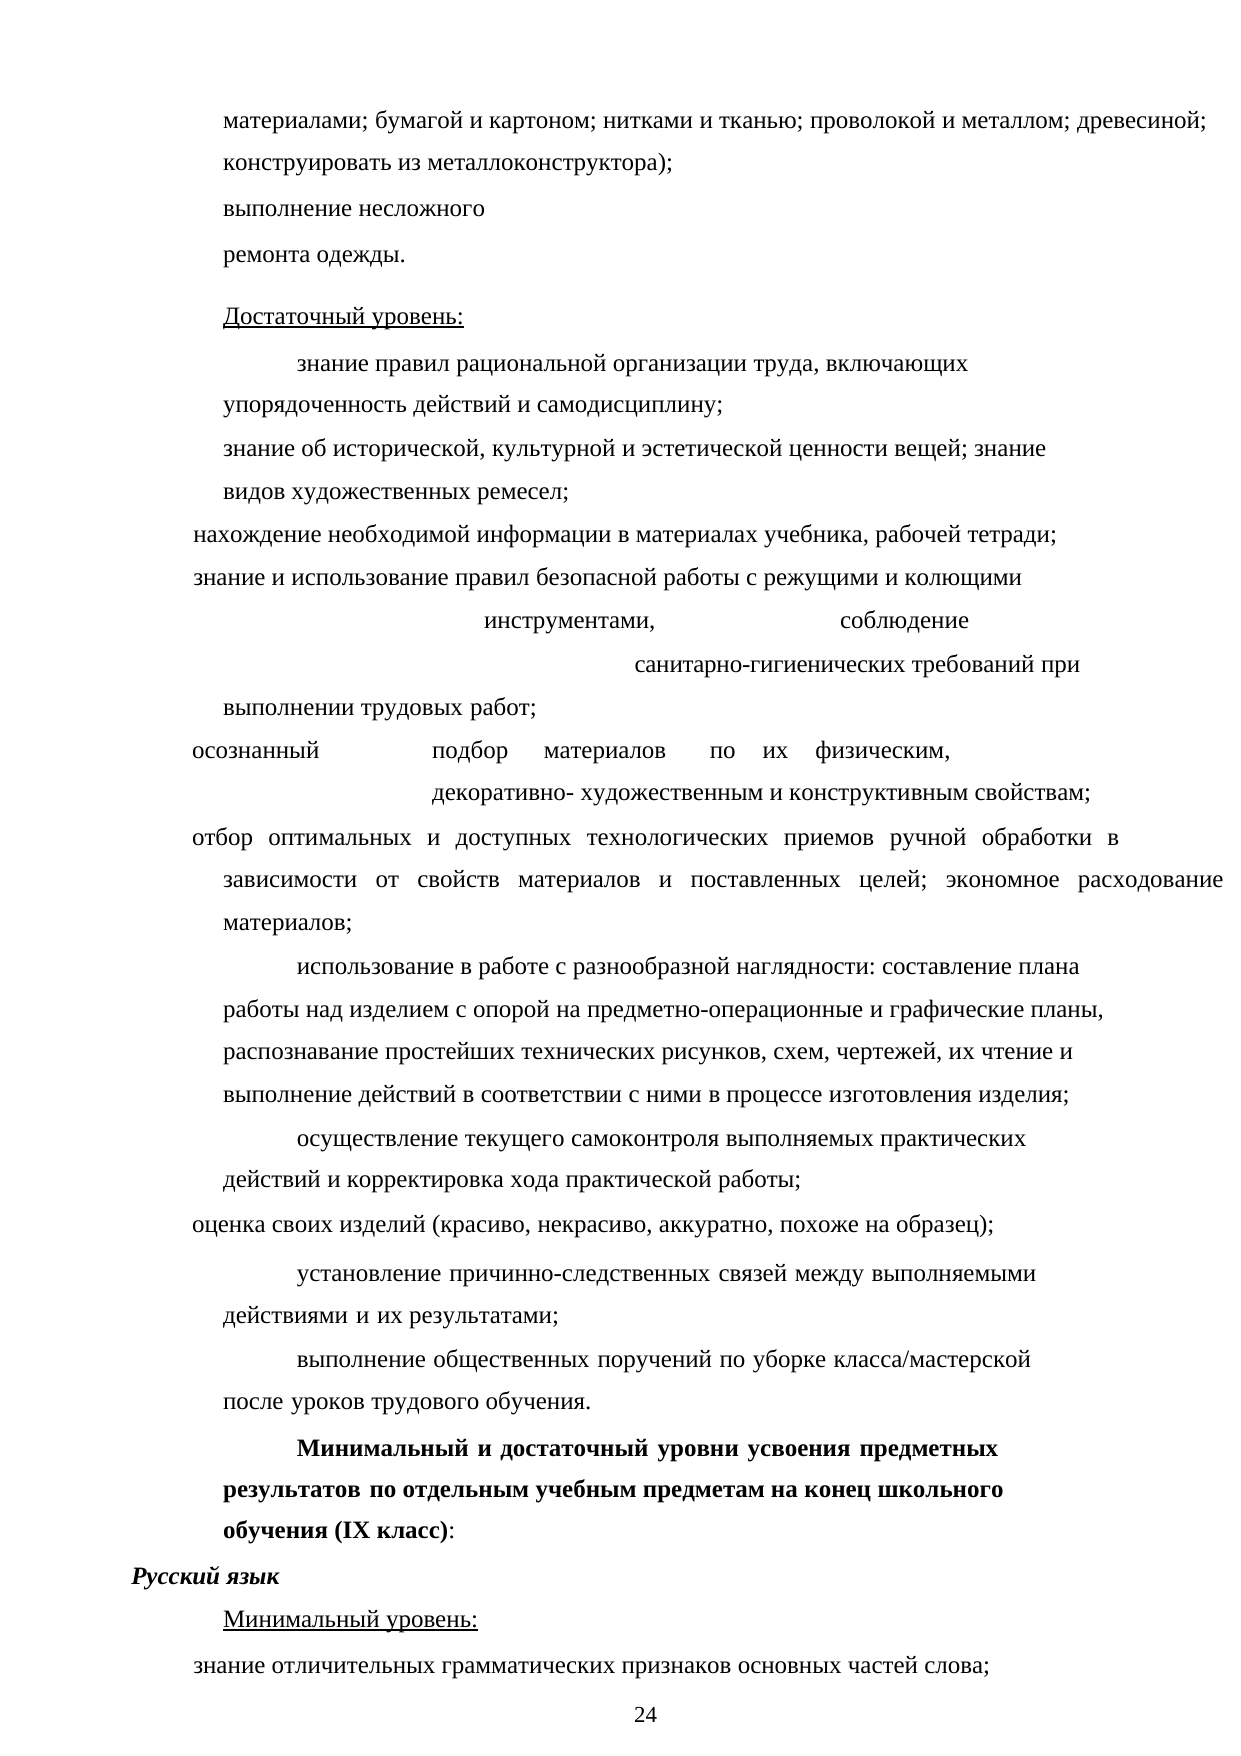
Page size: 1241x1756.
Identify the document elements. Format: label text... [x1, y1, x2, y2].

text осознанный подбор материалов по их физическим, [192, 736, 1240, 764]
text установление причинно-следственных связей между выполняемыми действиями и их результатами; [223, 1258, 1124, 1328]
subtitle Минимальный и достаточный уровни усвоения предметных результатов по отдельным учебным предметам на конец школьного обучения (IX класс): [223, 1433, 1086, 1543]
text оценка своих изделий (красиво, некрасиво, аккуратно, похоже на образец); [192, 1209, 1240, 1237]
text конструировать из металлоконструктора); [223, 147, 1240, 176]
text декоративно- художественным и конструктивным свойствам; отбор оптимальных и доступных технологических приемов ручной обработки в [192, 777, 1124, 851]
text Минимальный уровень: [223, 1604, 1240, 1633]
text нахождение необходимой информации в материалах учебника, рабочей тетради; знание и использование правил безопасной работы с режущими и колющими [193, 519, 1060, 591]
text инструментами, соблюдение санитарно-гигиенических требований при выполнении трудовых работ; [223, 606, 1114, 721]
text выполнение несложного ремонта одежды. [223, 193, 572, 267]
text знание об исторической, культурной и эстетической ценности вещей; знание видов художественных ремесел; [223, 433, 1086, 505]
text зависимости от свойств материалов и поставленных целей; экономное расходование [223, 867, 1240, 893]
subtitle Русский язык [131, 1561, 1240, 1589]
text Достаточный уровень: [223, 301, 572, 330]
text материалами; бумагой и картоном; нитками и тканью; проволокой и металлом; древесиной; [223, 110, 1240, 133]
text материалов; [223, 907, 1240, 936]
text знание правил рациональной организации труда, включающих упорядоченность действий и самодисциплину; [223, 348, 1086, 418]
text осуществление текущего самоконтроля выполняемых практических действий и корректировка хода практической работы; [223, 1123, 1122, 1193]
text выполнение общественных поручений по уборке класса/мастерской после уроков трудового обучения. [223, 1344, 1086, 1415]
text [193, 1650, 1052, 1679]
text использование в работе с разнообразной наглядности: составление плана работы над изделием с опорой на предметно-операционные и графические планы, распознавание простейших технических рисунков, схем, чертежей, их чтение и выполнение действий в соответствии с ними в процессе изготовления изделия; [223, 951, 1123, 1108]
